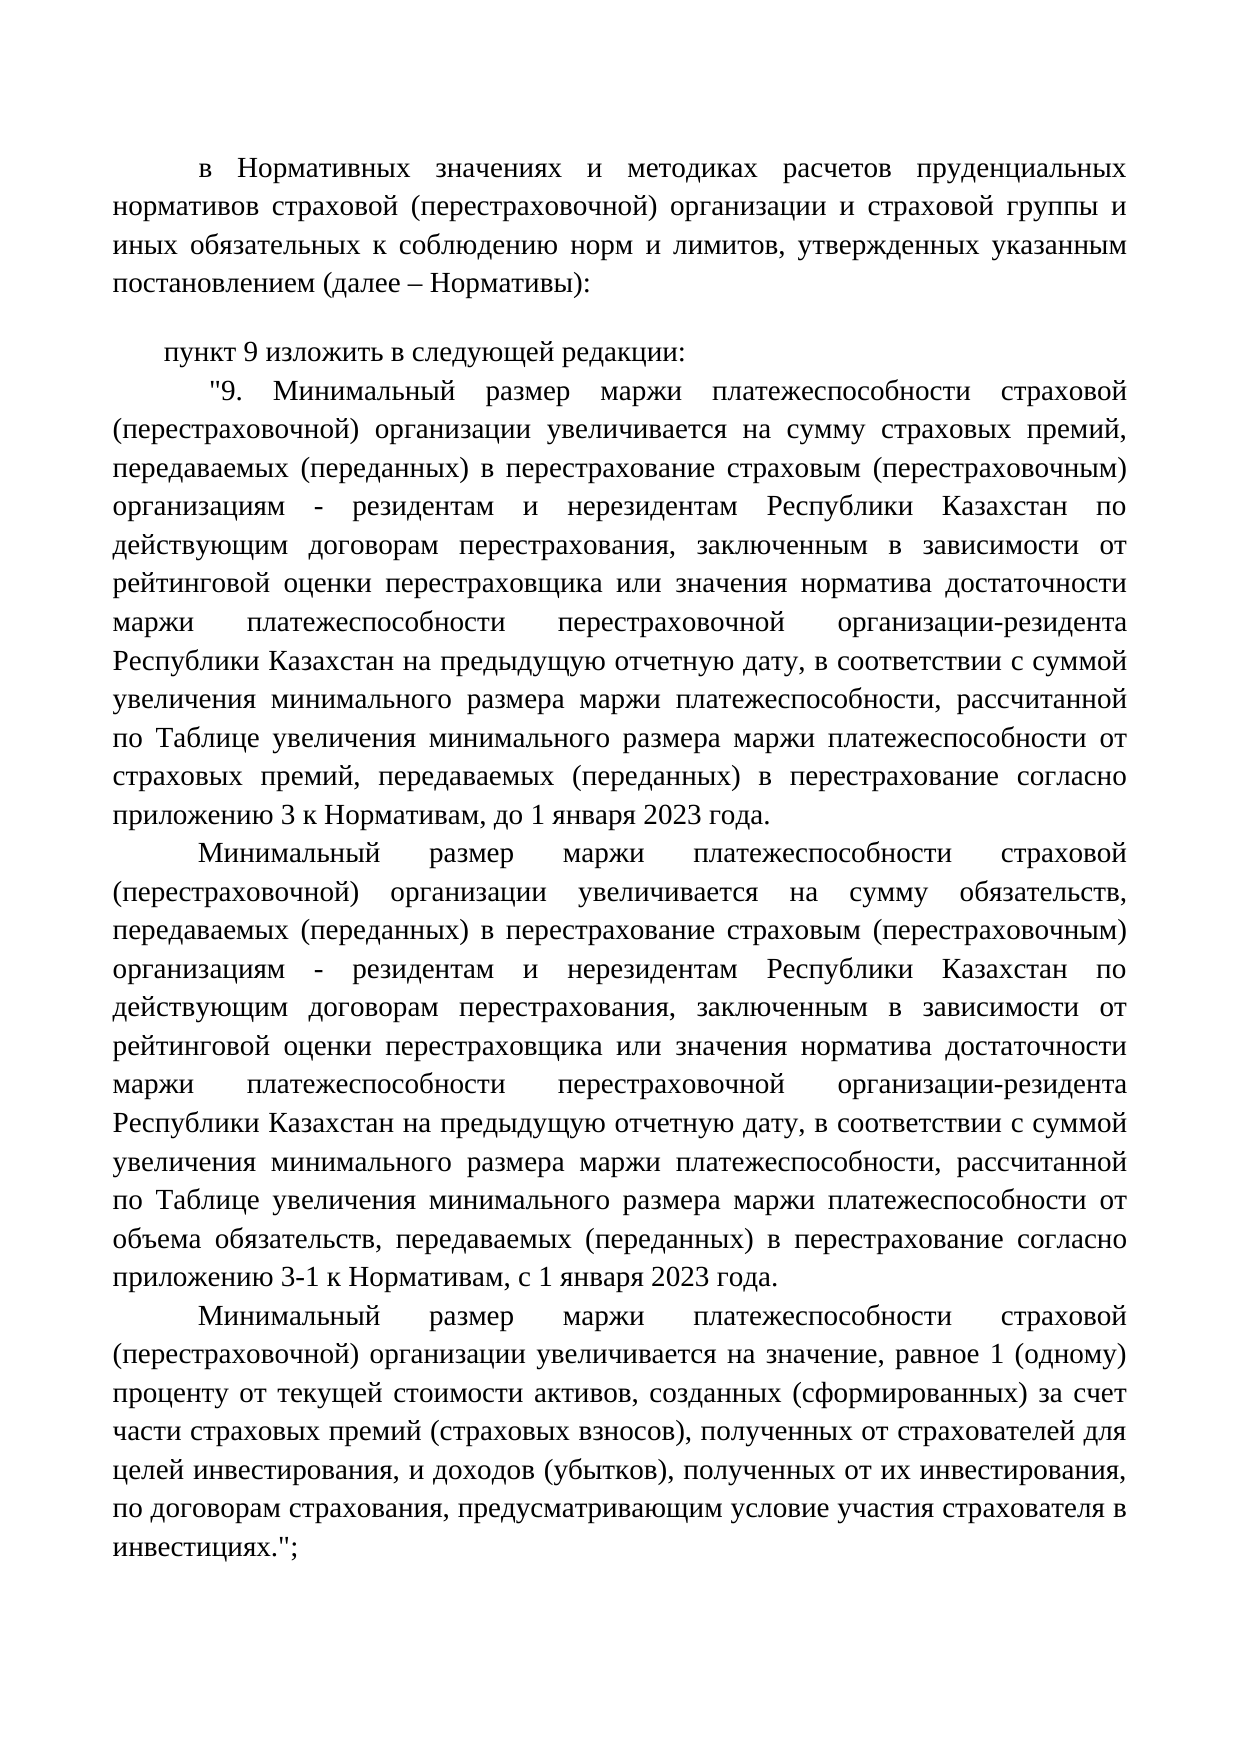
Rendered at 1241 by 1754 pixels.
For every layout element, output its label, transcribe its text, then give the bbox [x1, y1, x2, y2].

text Минимальный размер маржи платежеспособности страховой (перестраховочной) организации увеличивается на значение, равное 1 (одному) проценту от текущей стоимости активов, созданных (сформированных) за счет части страховых премий (страховых взносов), полученных от страхователей для целей инвестирования, и доходов (убытков), полученных от их инвестирования, по договорам страхования, предусматривающим условие участия страхователя в инвестициях."; [112, 1298, 1128, 1563]
text пункт 9 изложить в следующей редакции: [112, 334, 1128, 368]
text Минимальный размер маржи платежеспособности страховой (перестраховочной) организации увеличивается на сумму обязательств, передаваемых (переданных) в перестрахование страховым (перестраховочным) организациям - резидентам и нерезидентам Республики Казахстан по действующим договорам перестрахования, заключенным в зависимости от рейтинговой оценки перестраховщика или значения норматива достаточности маржи платежеспособности перестраховочной организации-резидента Республики Казахстан на предыдущую отчетную дату, в соответствии с суммой увеличения минимального размера маржи платежеспособности, рассчитанной по Таблице увеличения минимального размера маржи платежеспособности от объема обязательств, передаваемых (переданных) в перестрахование согласно приложению 3-1 к Нормативам, с 1 января 2023 года. [112, 835, 1128, 1293]
text "9. Минимальный размер маржи платежеспособности страховой (перестраховочной) организации увеличивается на сумму страховых премий, передаваемых (переданных) в перестрахование страховым (перестраховочным) организациям - резидентам и нерезидентам Республики Казахстан по действующим договорам перестрахования, заключенным в зависимости от рейтинговой оценки перестраховщика или значения норматива достаточности маржи платежеспособности перестраховочной организации-резидента Республики Казахстан на предыдущую отчетную дату, в соответствии с суммой увеличения минимального размера маржи платежеспособности, рассчитанной по Таблице увеличения минимального размера маржи платежеспособности от страховых премий, передаваемых (переданных) в перестрахование согласно приложению 3 к Нормативам, до 1 января 2023 года. [112, 373, 1128, 830]
text в Нормативных значениях и методиках расчетов пруденциальных нормативов страховой (перестраховочной) организации и страховой группы и иных обязательных к соблюдению норм и лимитов, утвержденных указанным постановлением (далее – Нормативы): [112, 150, 1128, 299]
